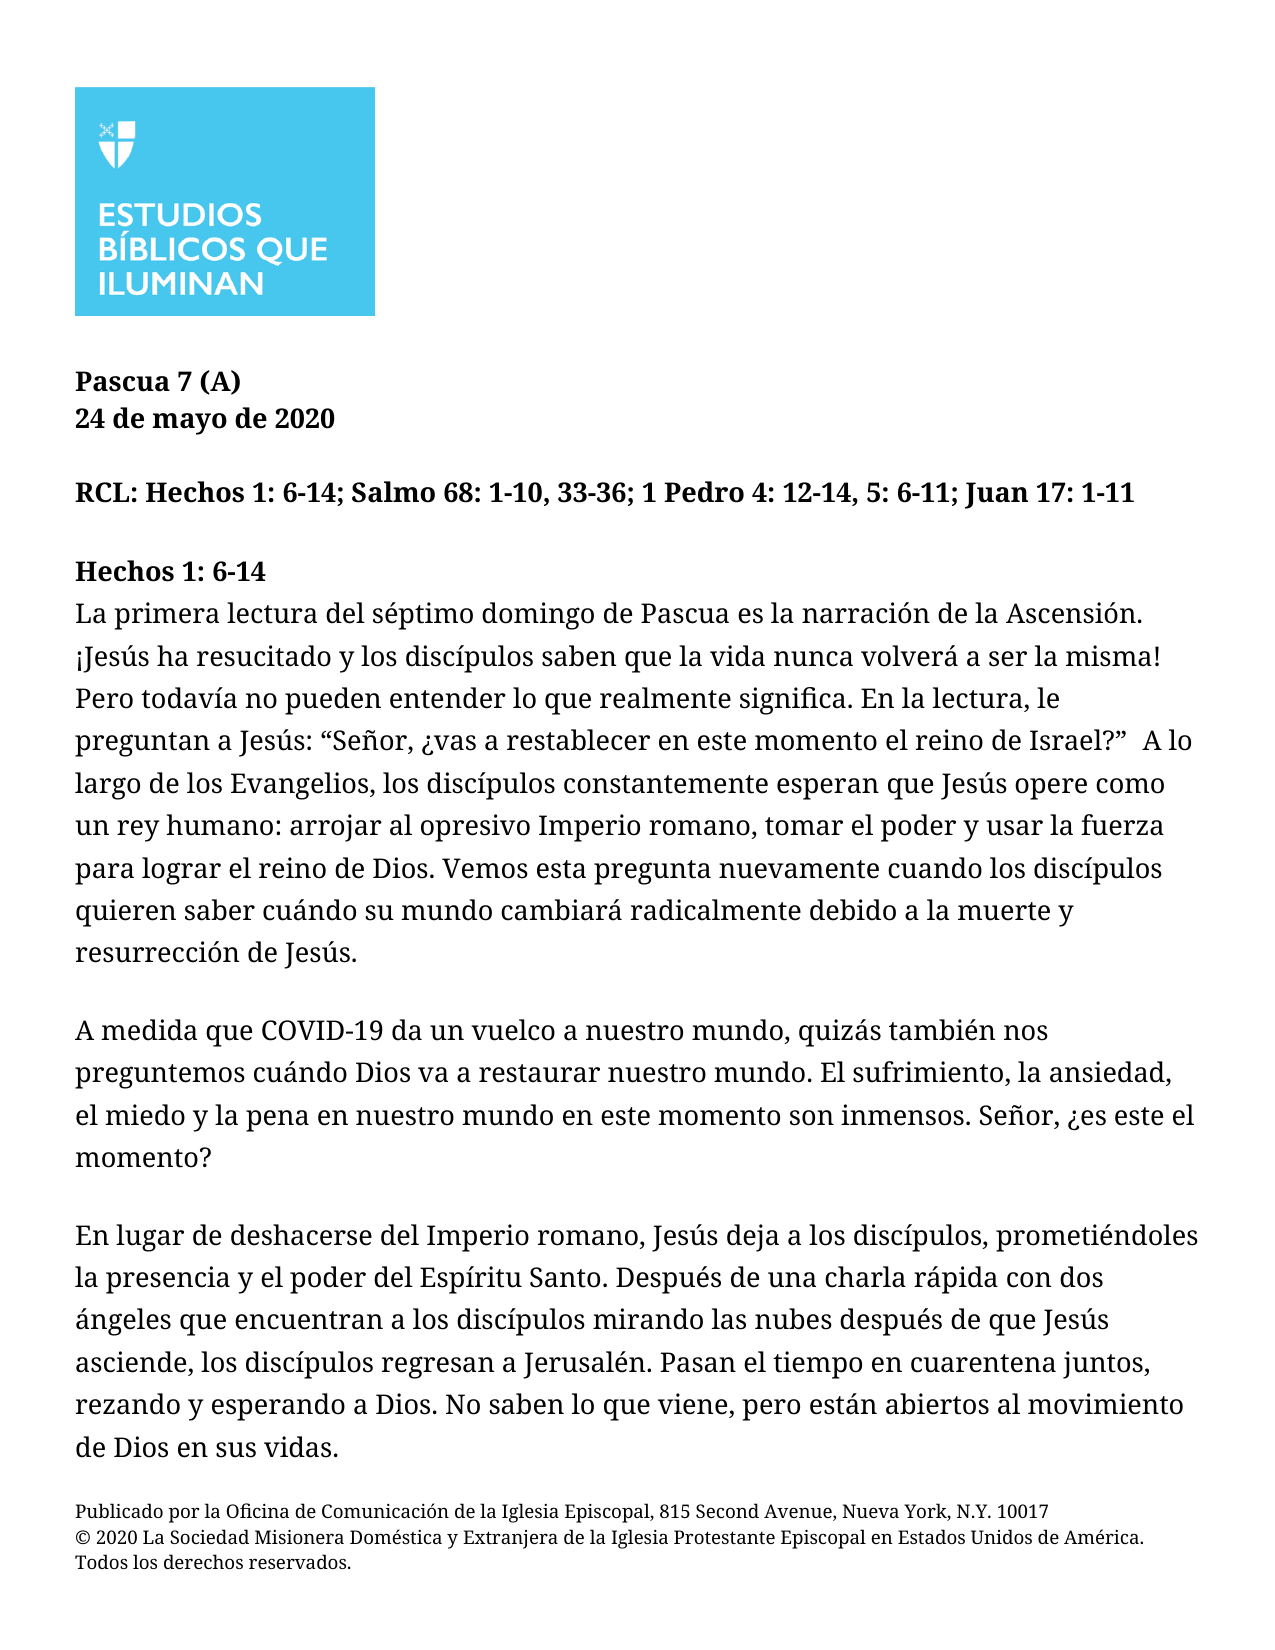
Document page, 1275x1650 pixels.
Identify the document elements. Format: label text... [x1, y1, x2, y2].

text A medida que COVID-19 da un vuelco a nuestro mundo, quizás también nos preguntemos cuándo Dios va a restaurar nuestro mundo. El sufrimiento, la ansiedad, el miedo y la pena en nuestro mundo en este momento son inmensos. Señor, ¿es este el momento? [75, 1011, 1200, 1211]
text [75, 1216, 1200, 1465]
text RCL: Hechos 1: 6-14; Salmo 68: 1-10, 33-36; 1 Pedro 4: 12-14, 5: 6-11; Juan 17: 1-11 [75, 473, 1200, 510]
text Pascua 7 (A) 24 de mayo de 2020 [75, 362, 1200, 436]
picture [75, 87, 375, 316]
text Hechos 1: 6-14 La primera lectura del séptimo domingo de Pascua es la narración de la Ascensión. ¡Jesús ha resucitado y los discípulos saben que la vida nunca volverá a ser la misma! Pero todavía no pueden entender lo que realmente significa. En la lectura, le preguntan a Jesús: “Señor, ¿vas a restablecer en este momento el reino de Israel?” A lo largo de los Evangelios, los discípulos constantemente esperan que Jesús opere como un rey humano: arrojar al opresivo Imperio romano, tomar el poder y usar la fuerza para lograr el reino de Dios. Vemos esta pregunta nuevamente cuando los discípulos quieren saber cuándo su mundo cambiará radicalmente debido a la muerte y resurrección de Jesús. [75, 552, 1200, 1007]
